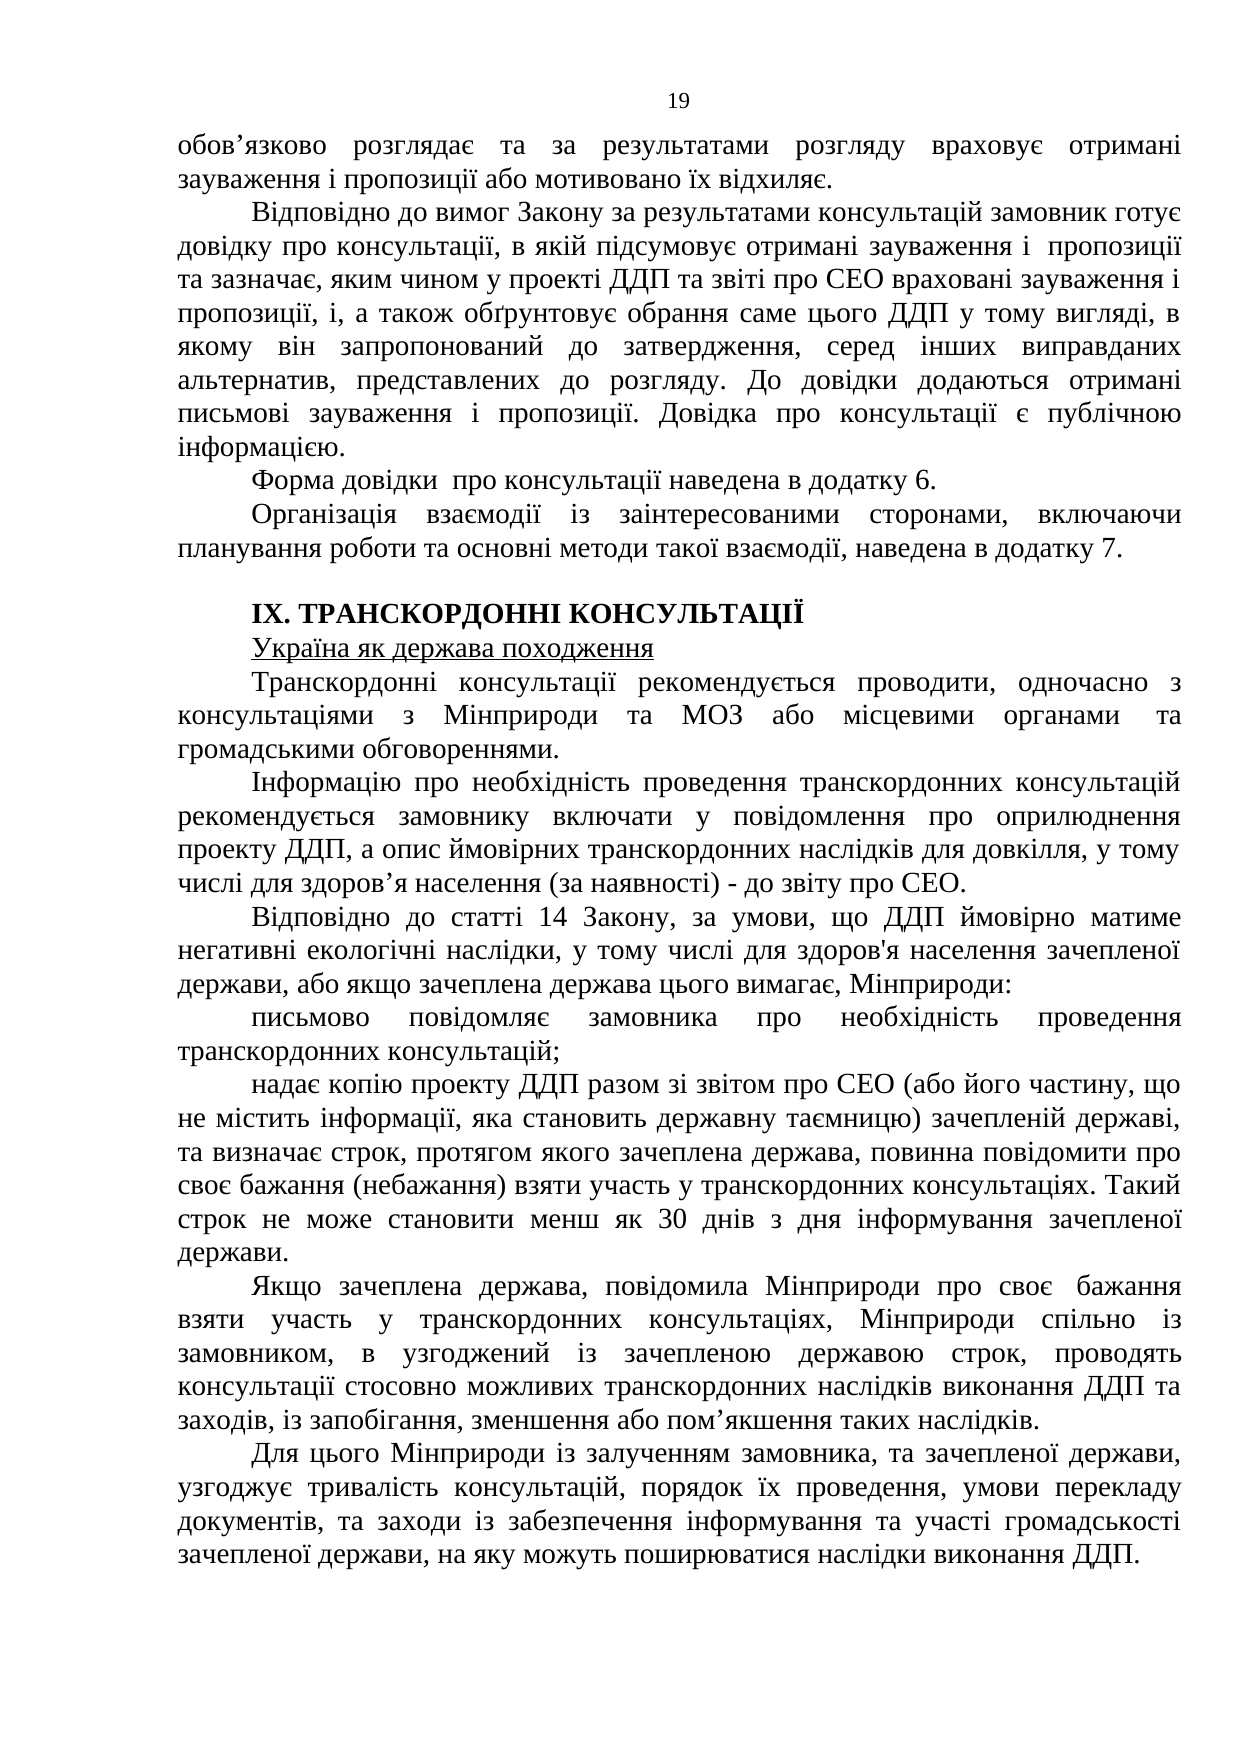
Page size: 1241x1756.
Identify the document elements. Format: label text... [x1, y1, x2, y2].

text обов’язково розглядає та за результатами розгляду враховує отримані зауваження і пропозиції або мотивовано їх відхиляє. [177, 127, 1182, 194]
text Транскордонні консультації рекомендується проводити, одночасно з консультаціями з Мінприроди та МОЗ або місцевими органами та громадськими обговореннями. [177, 664, 1182, 764]
text Відповідно до вимог Закону за результатами консультацій замовник готує довідку про консультації, в якій підсумовує отримані зауваження і пропозиції та зазначає, яким чином у проекті ДДП та звіті про СЕО враховані зауваження і пропозиції, і, а також обґрунтовує обрання саме цього ДДП у тому вигляді, в якому він запропонований до затвердження, серед інших виправданих альтернатив, представлених до розгляду. До довідки додаються отримані письмові зауваження і пропозиції. Довідка про консультації є публічною інформацією. [177, 194, 1182, 463]
text Для цього Мінприроди із залученням замовника, та зачепленої держави, узгоджує тривалість консультацій, порядок їх проведення, умови перекладу документів, та заходи із забезпечення інформування та участі громадськості зачепленої держави, на яку можуть поширюватися наслідки виконання ДДП. [177, 1436, 1182, 1570]
text Відповідно до статті 14 Закону, за умови, що ДДП ймовірно матиме негативні екологічні наслідки, у тому числі для здоров'я населення зачепленої держави, або якщо зачеплена держава цього вимагає, Мінприроди: [177, 899, 1182, 999]
text Інформацію про необхідність проведення транскордонних консультацій рекомендується замовнику включати у повідомлення про оприлюднення проекту ДДП, а опис ймовірних транскордонних наслідків для довкілля, у тому числі для здоров’я населення (за наявності) - до звіту про СЕО. [177, 764, 1181, 899]
subtitle IX. ТРАНСКОРДОННІ КОНСУЛЬТАЦІЇ [251, 597, 1207, 631]
text Органiзацiя взаємодії із заінтересованими сторонами, включаючи планування роботи та основнi методи такої взаємодії, наведена в додатку 7. [177, 496, 1182, 563]
text надає копію проекту ДДП разом зі звітом про СЕО (або його частину, що не містить інформації, яка становить державну таємницю) зачепленій державі, та визначає строк, протягом якого зачеплена держава, повинна повідомити про своє бажання (небажання) взяти участь у транскордонних консультаціях. Такий строк не може становити менш як 30 днів з дня інформування зачепленої держави. [177, 1067, 1182, 1268]
text письмово повідомляє замовника про необхідність проведення транскордонних консультацій; [177, 999, 1181, 1067]
text Форма довідки про консультації наведена в додатку 6. [251, 463, 1207, 496]
text Якщо зачеплена держава, повідомила Мінприроди про своє бажання взяти участь у транскордонних консультаціях, Мінприроди спільно із замовником, в узгоджений із зачепленою державою строк, проводять консультації стосовно можливих транскордонних наслідків виконання ДДП та заходів, із запобігання, зменшення або пом’якшення таких наслідків. [177, 1268, 1182, 1436]
text Україна як держава походження [251, 631, 1207, 664]
